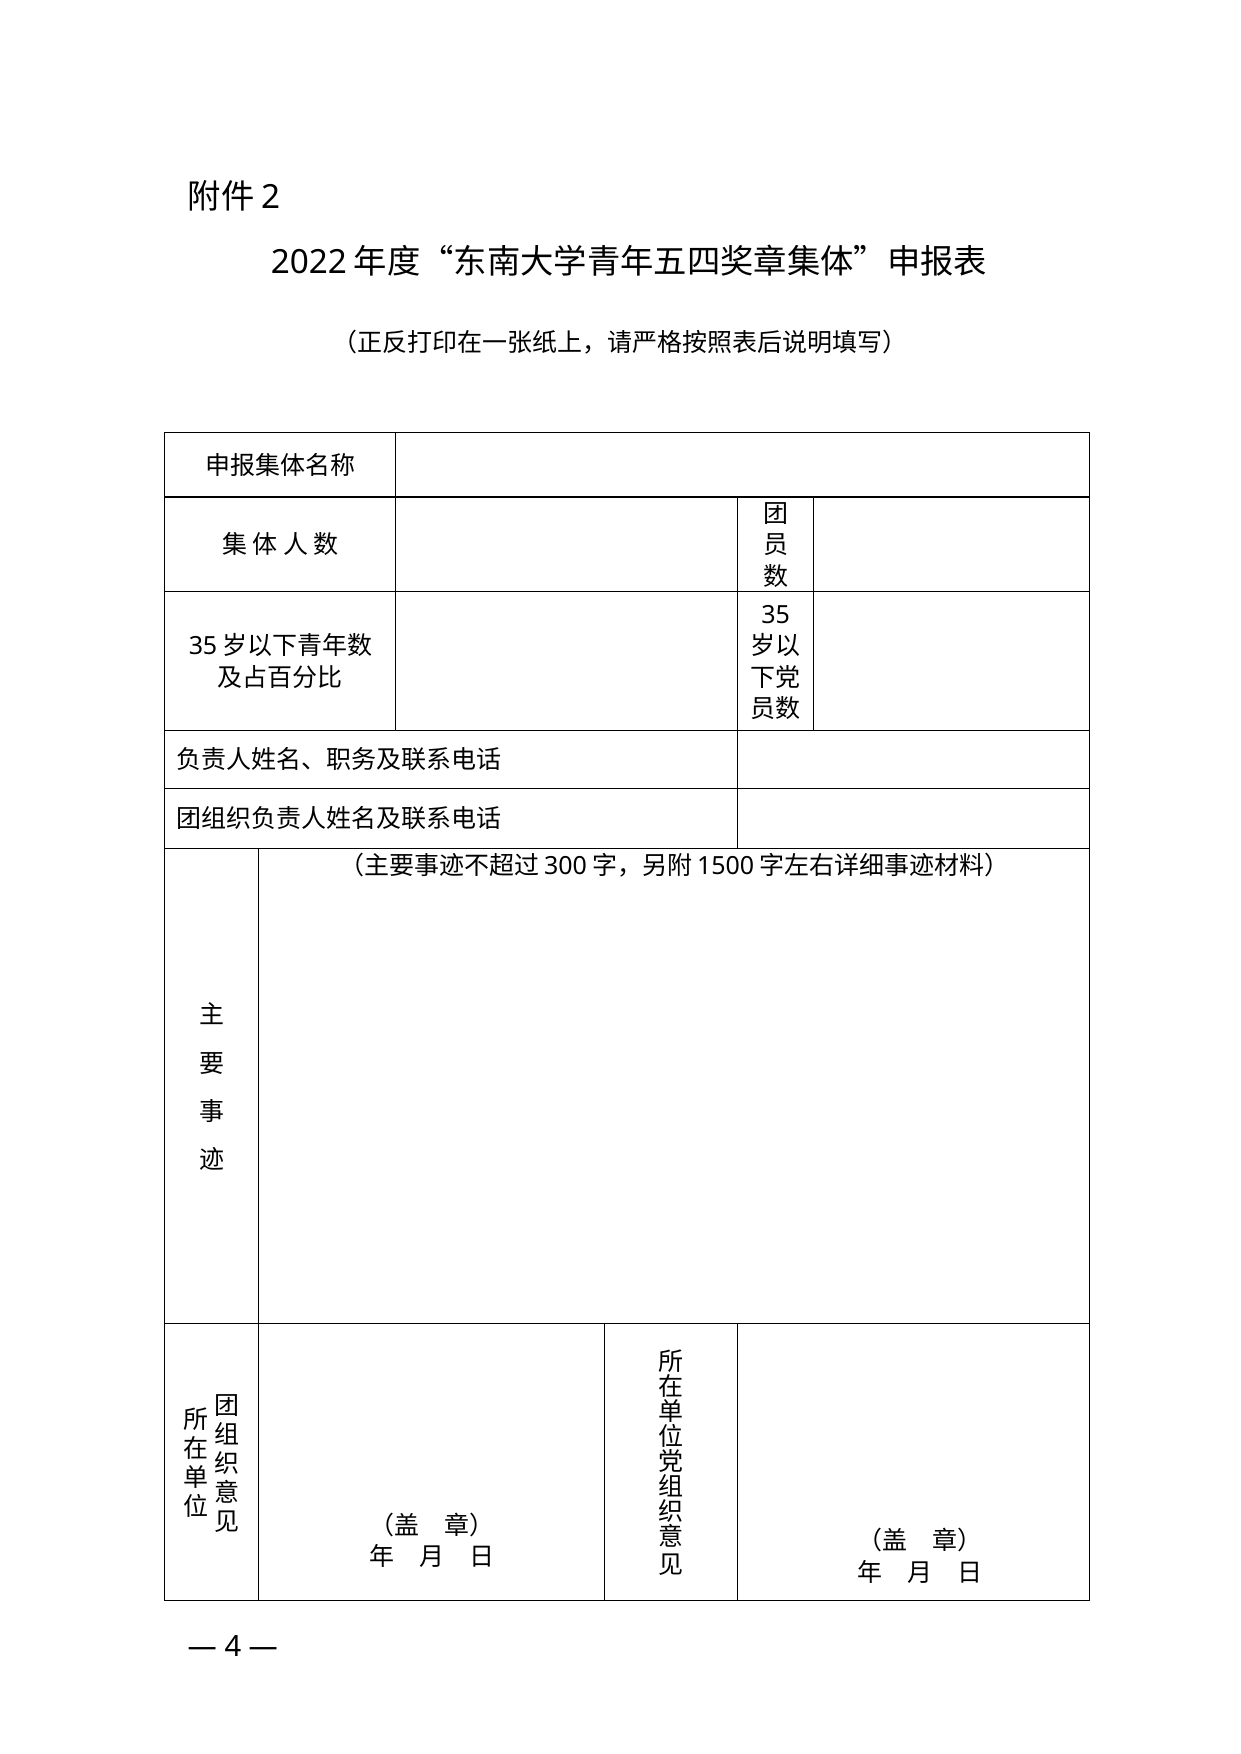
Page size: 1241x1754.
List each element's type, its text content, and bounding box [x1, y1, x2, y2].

table_cell [396, 498, 737, 591]
table_cell 团组织意见 所在单位 [165, 1324, 258, 1600]
text 2022年度“东南大学青年五四奖章集体”申报表 [187, 227, 1053, 292]
table_cell （主要事迹不超过300字，另附1500字左右详细事迹材料） [259, 849, 1089, 1323]
table_cell （盖 章） 年 月 日 [738, 1324, 1089, 1600]
table_header 申报集体名称 [165, 433, 395, 496]
table_cell 35岁以下党员数 [738, 592, 813, 730]
table_cell 35岁以下青年数及占百分比 [165, 592, 395, 730]
table_cell 负责人姓名、职务及联系电话 [165, 731, 737, 787]
table_cell 所在单位党组织意见 [605, 1324, 737, 1600]
table_cell [814, 498, 1089, 591]
table_cell [738, 731, 1089, 787]
table_cell [814, 592, 1089, 730]
table_cell 团组织负责人姓名及联系电话 [165, 789, 737, 848]
table_cell 团 员 数 [738, 498, 813, 591]
table_header [396, 433, 1089, 496]
text 附件2 [187, 162, 1053, 227]
table_cell 集 体 人 数 [165, 498, 395, 591]
text （正反打印在一张纸上，请严格按照表后说明填写） [187, 308, 1053, 373]
table_cell 主 要 事 迹 [165, 849, 258, 1323]
table_cell [396, 592, 737, 730]
table_cell [738, 789, 1089, 848]
table_cell （盖 章） 年 月 日 [259, 1324, 604, 1600]
